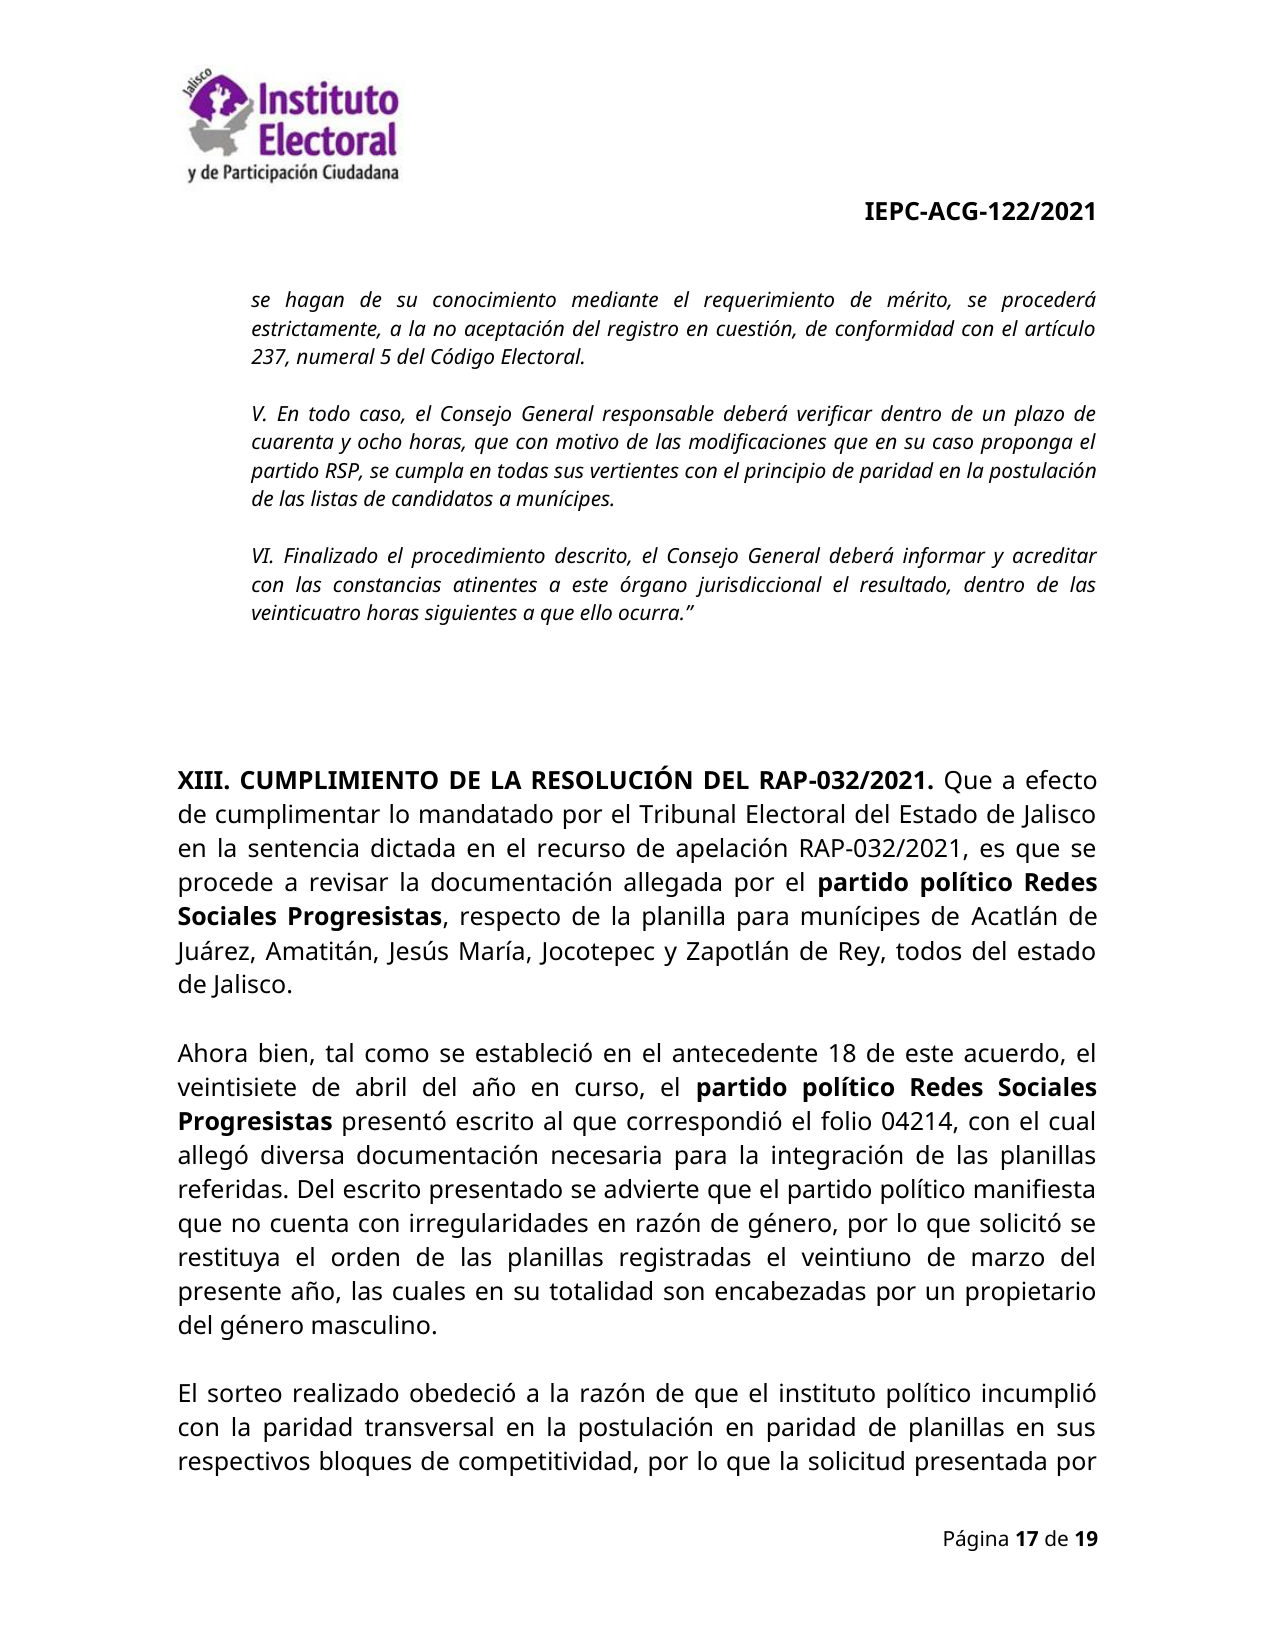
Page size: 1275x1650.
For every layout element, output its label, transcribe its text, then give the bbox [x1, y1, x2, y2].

text Ahora bien, tal como se estableció en el antecedente 18 de este acuerdo, el veintisiete de abril del año en curso, el partido político Redes Sociales Progresistas presentó escrito al que correspondió el folio 04214, con el cual allegó diversa documentación necesaria para la integración de las planillas referidas. Del escrito presentado se advierte que el partido político manifiesta que no cuenta con irregularidades en razón de género, por lo que solicitó se restituya el orden de las planillas registradas el veintiuno de marzo del presente año, las cuales en su totalidad son encabezadas por un propietario del género masculino. [177, 1035, 1098, 1342]
picture [177, 65, 406, 194]
text V. En todo caso, el Consejo General responsable deberá verificar dentro de un plazo de cuarenta y ocho horas, que con motivo de las modificaciones que en su caso proponga el partido RSP, se cumpla en todas sus vertientes con el principio de paridad en la postulación de las listas de candidatos a munícipes. [251, 399, 1098, 513]
text XIII. CUMPLIMIENTO DE LA RESOLUCIÓN DEL RAP-032/2021. Que a efecto de cumplimentar lo mandatado por el Tribunal Electoral del Estado de Jalisco en la sentencia dictada en el recurso de apelación RAP-032/2021, es que se procede a revisar la documentación allegada por el partido político Redes Sociales Progresistas, respecto de la planilla para munícipes de Acatlán de Juárez, Amatitán, Jesús María, Jocotepec y Zapotlán de Rey, todos del estado de Jalisco. [177, 763, 1098, 1001]
text VI. Finalizado el procedimiento descrito, el Consejo General deberá informar y acreditar con las constancias atinentes a este órgano jurisdiccional el resultado, dentro de las veinticuatro horas siguientes a que ello ocurra.” [251, 541, 1098, 627]
